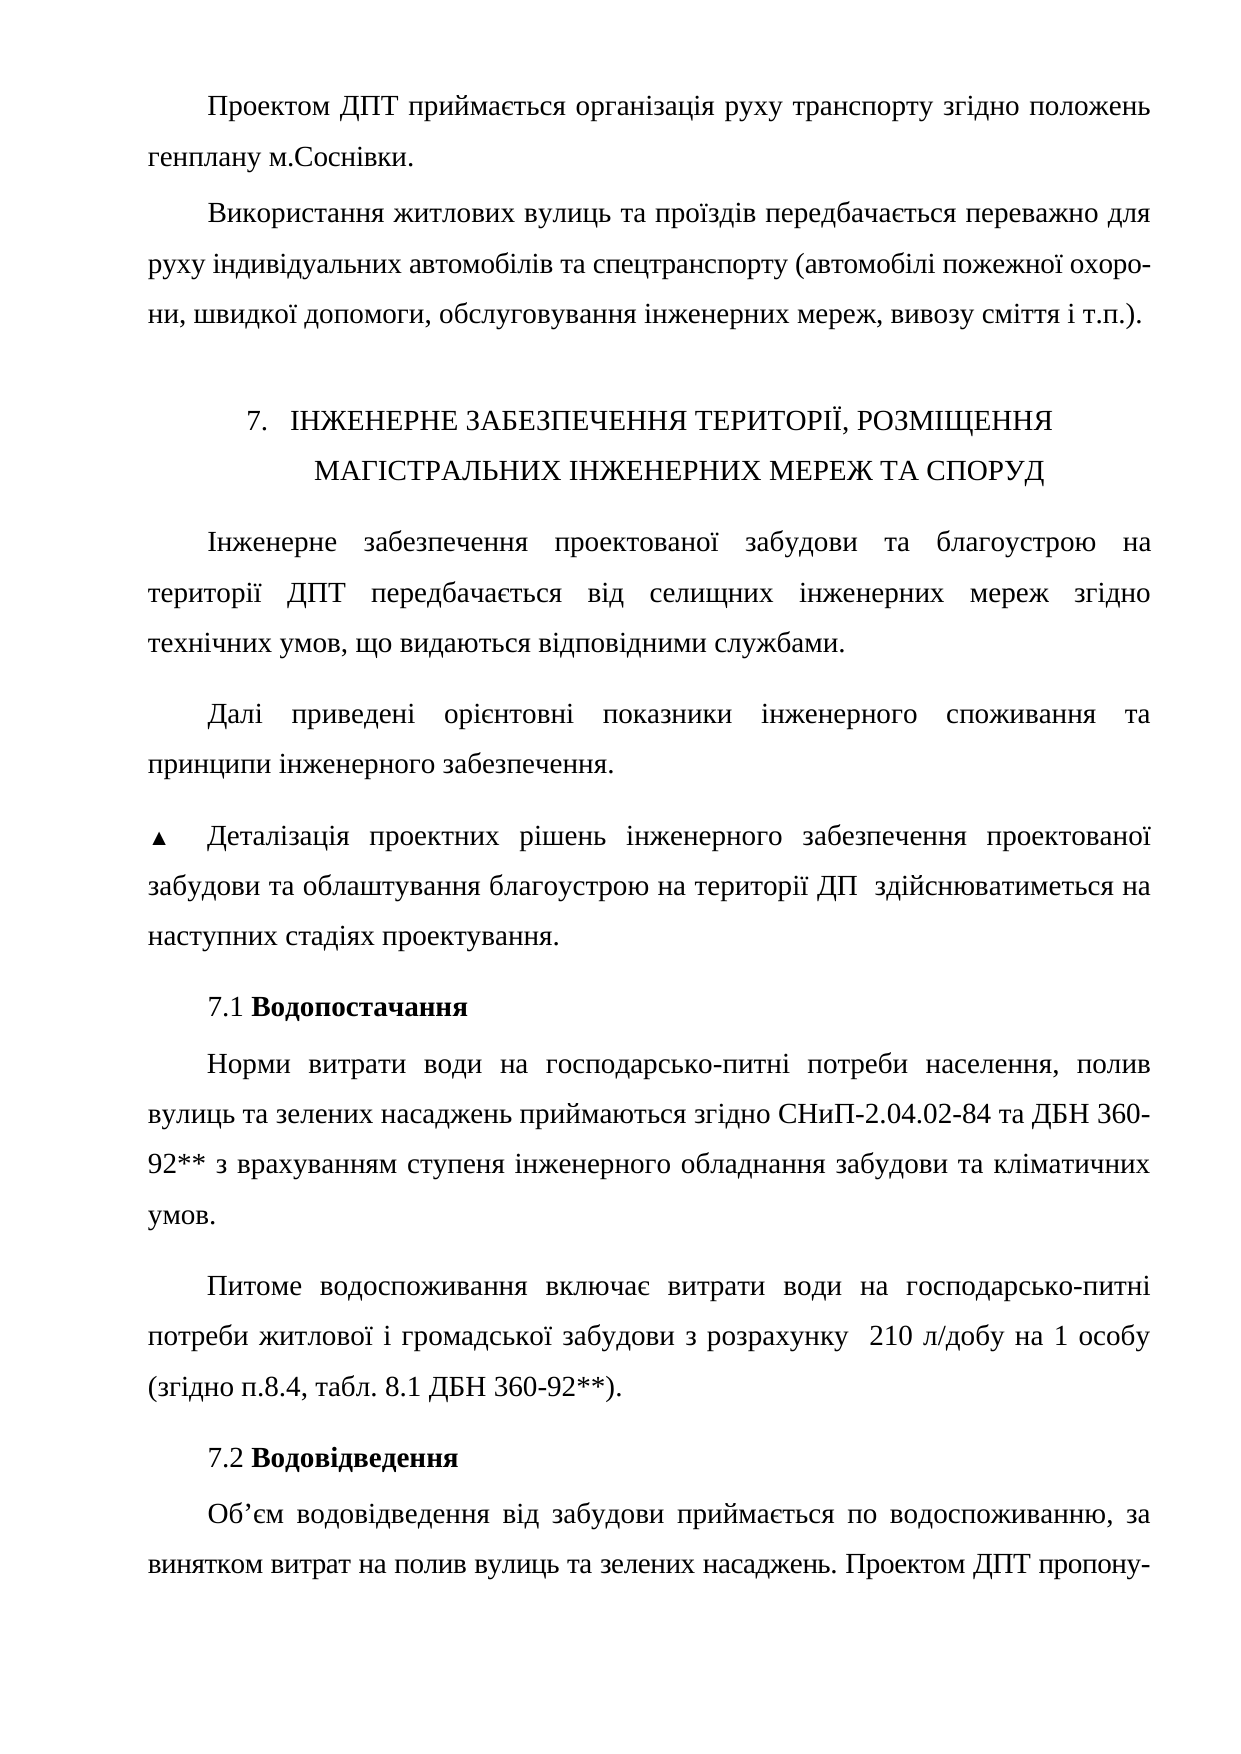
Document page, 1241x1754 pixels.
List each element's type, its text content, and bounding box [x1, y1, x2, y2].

text Далі приведені орієнтовні показники інженерного споживання та принципи інженерного забезпечення. [148, 696, 1152, 780]
text 7.1 Водопостачання [148, 989, 1152, 1023]
text Використання житлових вулиць та проїздів передбачається переважно для руху індивідуальних автомобілів та спецтранспорту (автомобілі пожежної охоро-ни, швидкої допомоги, обслуговування інженерних мереж, вивозу сміття і т.п.). [148, 195, 1151, 329]
text Проектом ДПТ приймається організація руху транспорту згідно положень генплану м.Соснівки. [148, 88, 1151, 172]
text Інженерне забезпечення проектованої забудови та благоустрою на території ДПТ передбачається від селищних інженерних мереж згідно технічних умов, що видаються відповідними службами. [148, 524, 1152, 658]
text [148, 1496, 1152, 1580]
text 7. ІНЖЕНЕРНЕ ЗАБЕЗПЕЧЕННЯ ТЕРИТОРІЇ, РОЗМІЩЕННЯ МАГІСТРАЛЬНИХ ІНЖЕНЕРНИХ МЕРЕЖ ТА СПОРУД [148, 403, 1152, 487]
text Питоме водоспоживання включає витрати води на господарсько-питні потреби житлової і громадської забудови з розрахунку 210 л/добу на 1 особу (згідно п.8.4, табл. 8.1 ДБН 360-92**). [148, 1268, 1152, 1402]
text Норми витрати води на господарсько-питні потреби населення, полив вулиць та зелених насаджень приймаються згідно СНиП-2.04.02-84 та ДБН 360-92** з врахуванням ступеня інженерного обладнання забудови та кліматичних умов. [148, 1046, 1152, 1230]
text 7.2 Водовідведення [148, 1440, 1152, 1473]
text ▲ Деталізація проектних рішень інженерного забезпечення проектованої забудови та облаштування благоустрою на території ДП здійснюватиметься на наступних стадіях проектування. [148, 818, 1152, 952]
